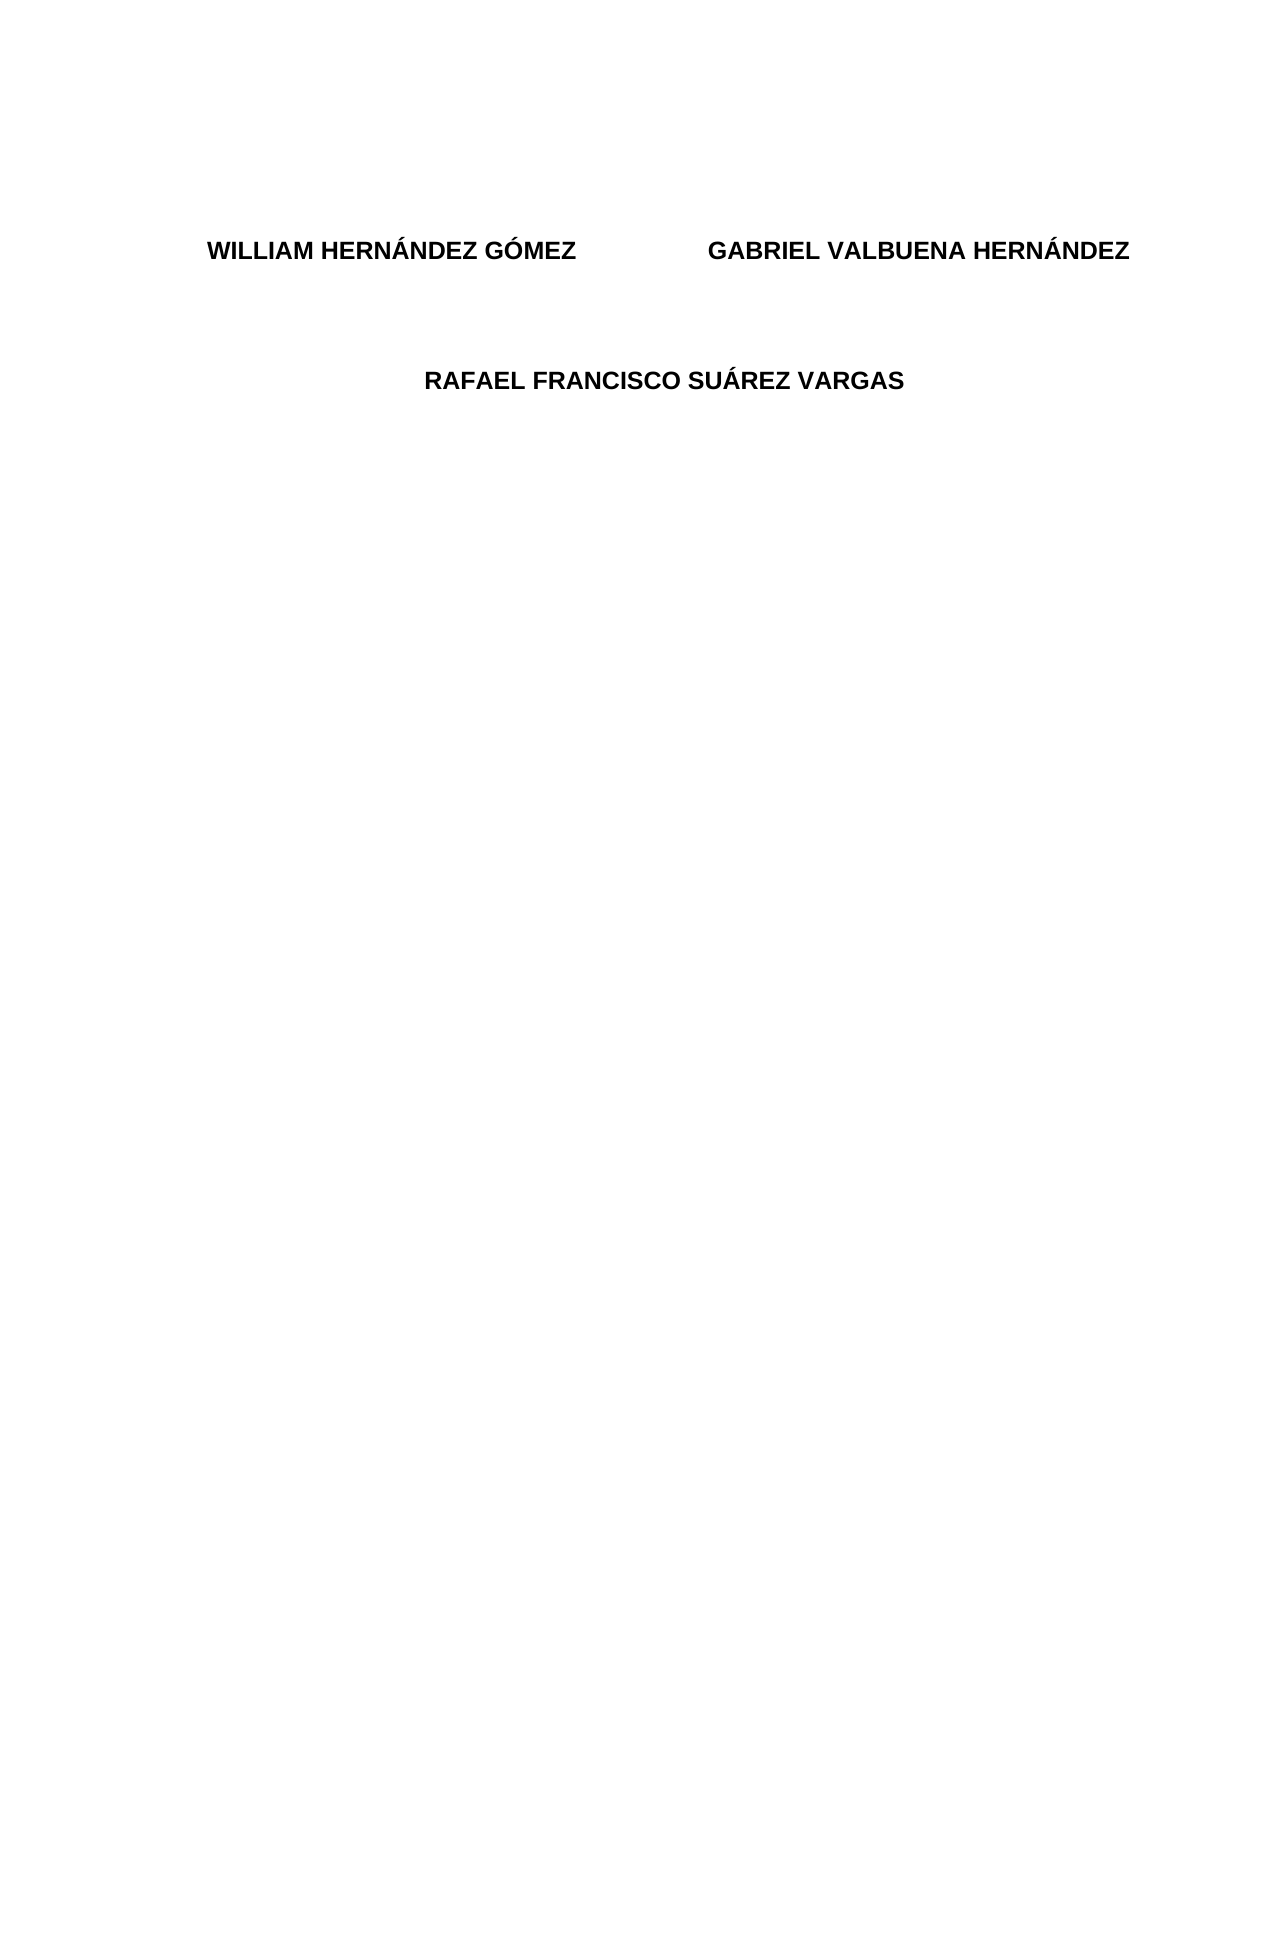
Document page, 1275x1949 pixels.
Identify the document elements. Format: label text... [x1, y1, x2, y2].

text RAFAEL FRANCISCO SUÁREZ VARGAS [192, 366, 1137, 394]
text WILLIAM HERNÁNDEZ GÓMEZ GABRIEL VALBUENA HERNÁNDEZ [207, 236, 1137, 265]
